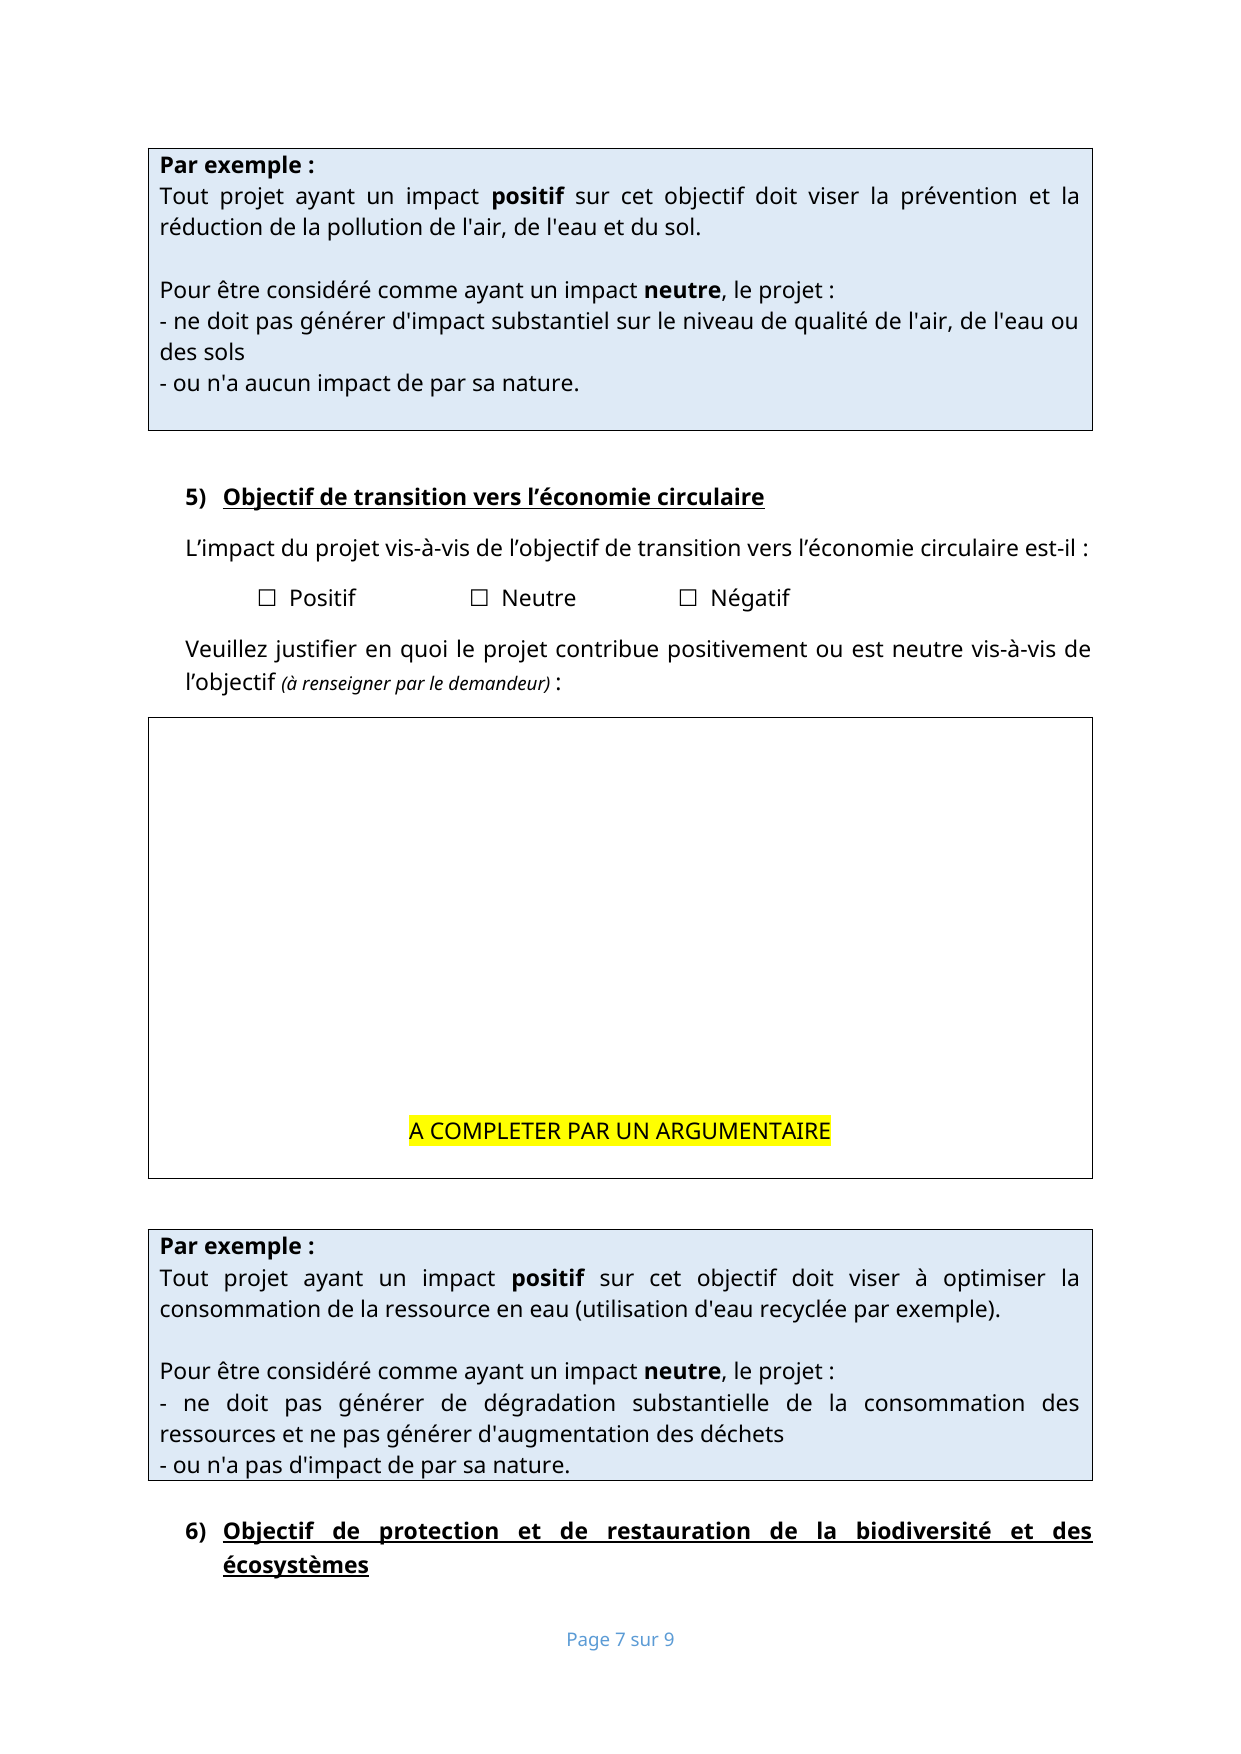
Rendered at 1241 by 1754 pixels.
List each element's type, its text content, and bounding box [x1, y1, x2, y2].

table_header A COMPLETER PAR UN ARGUMENTAIRE [149, 718, 1092, 1178]
list Objectif de protection et de restauration de la biodiversité et des écosystèmes [185, 1515, 1093, 1580]
table_header Par exemple : Tout projet ayant un impact positif sur cet objectif doit viser à optimiser la consommation de la ressource en eau (utilisation d'eau recyclée par exemple). Pour être considéré comme ayant un impact neutre, le projet : - ne doit pas générer de dégradation substantielle de la consommation des ressources et ne pas générer d'augmentation des déchets - ou n'a pas d'impact de par sa nature. [149, 1230, 1092, 1480]
text L’impact du projet vis-à-vis de l’objectif de transition vers l’économie circulaire est-il : [185, 532, 1093, 563]
table_header Par exemple : Tout projet ayant un impact positif sur cet objectif doit viser la prévention et la réduction de la pollution de l'air, de l'eau et du sol. Pour être considéré comme ayant un impact neutre, le projet : - ne doit pas générer d'impact substantiel sur le niveau de qualité de l'air, de l'eau ou des sols - ou n'a aucun impact de par sa nature. [149, 149, 1092, 430]
list Objectif de transition vers l’économie circulaire [185, 481, 1093, 513]
text Veuillez justifier en quoi le projet contribue positivement ou est neutre vis-à-vis de l’objectif (à renseigner par le demandeur) : [185, 633, 1093, 698]
text Positif Neutre Négatif [185, 582, 1093, 613]
